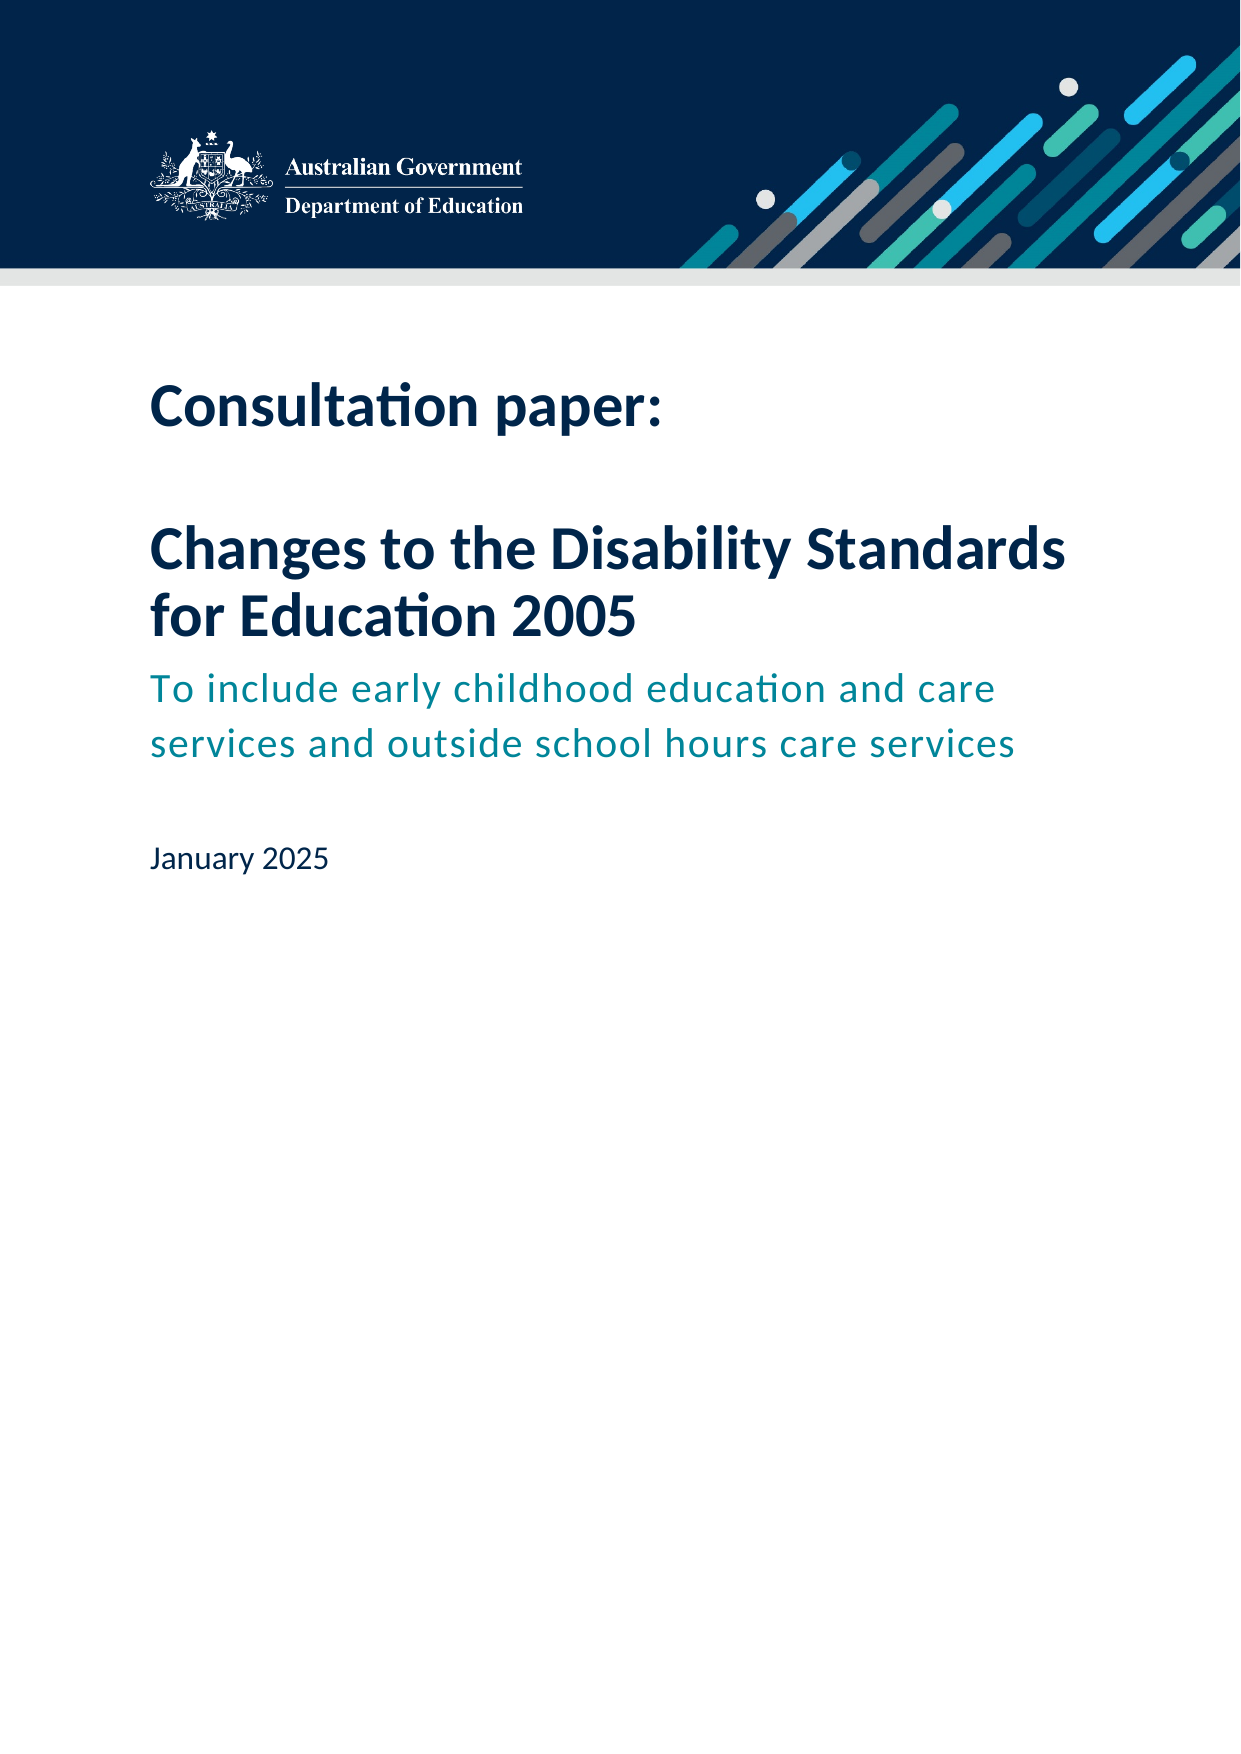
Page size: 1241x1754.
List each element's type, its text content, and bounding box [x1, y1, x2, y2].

text January 2025 [150, 837, 1090, 878]
picture [0, 0, 1241, 286]
subtitle Consultation paper: Changes to the Disability Standards for Education 2005 [150, 373, 1090, 649]
subtitle To include early childhood education and care services and outside school hours care services [150, 662, 1090, 768]
